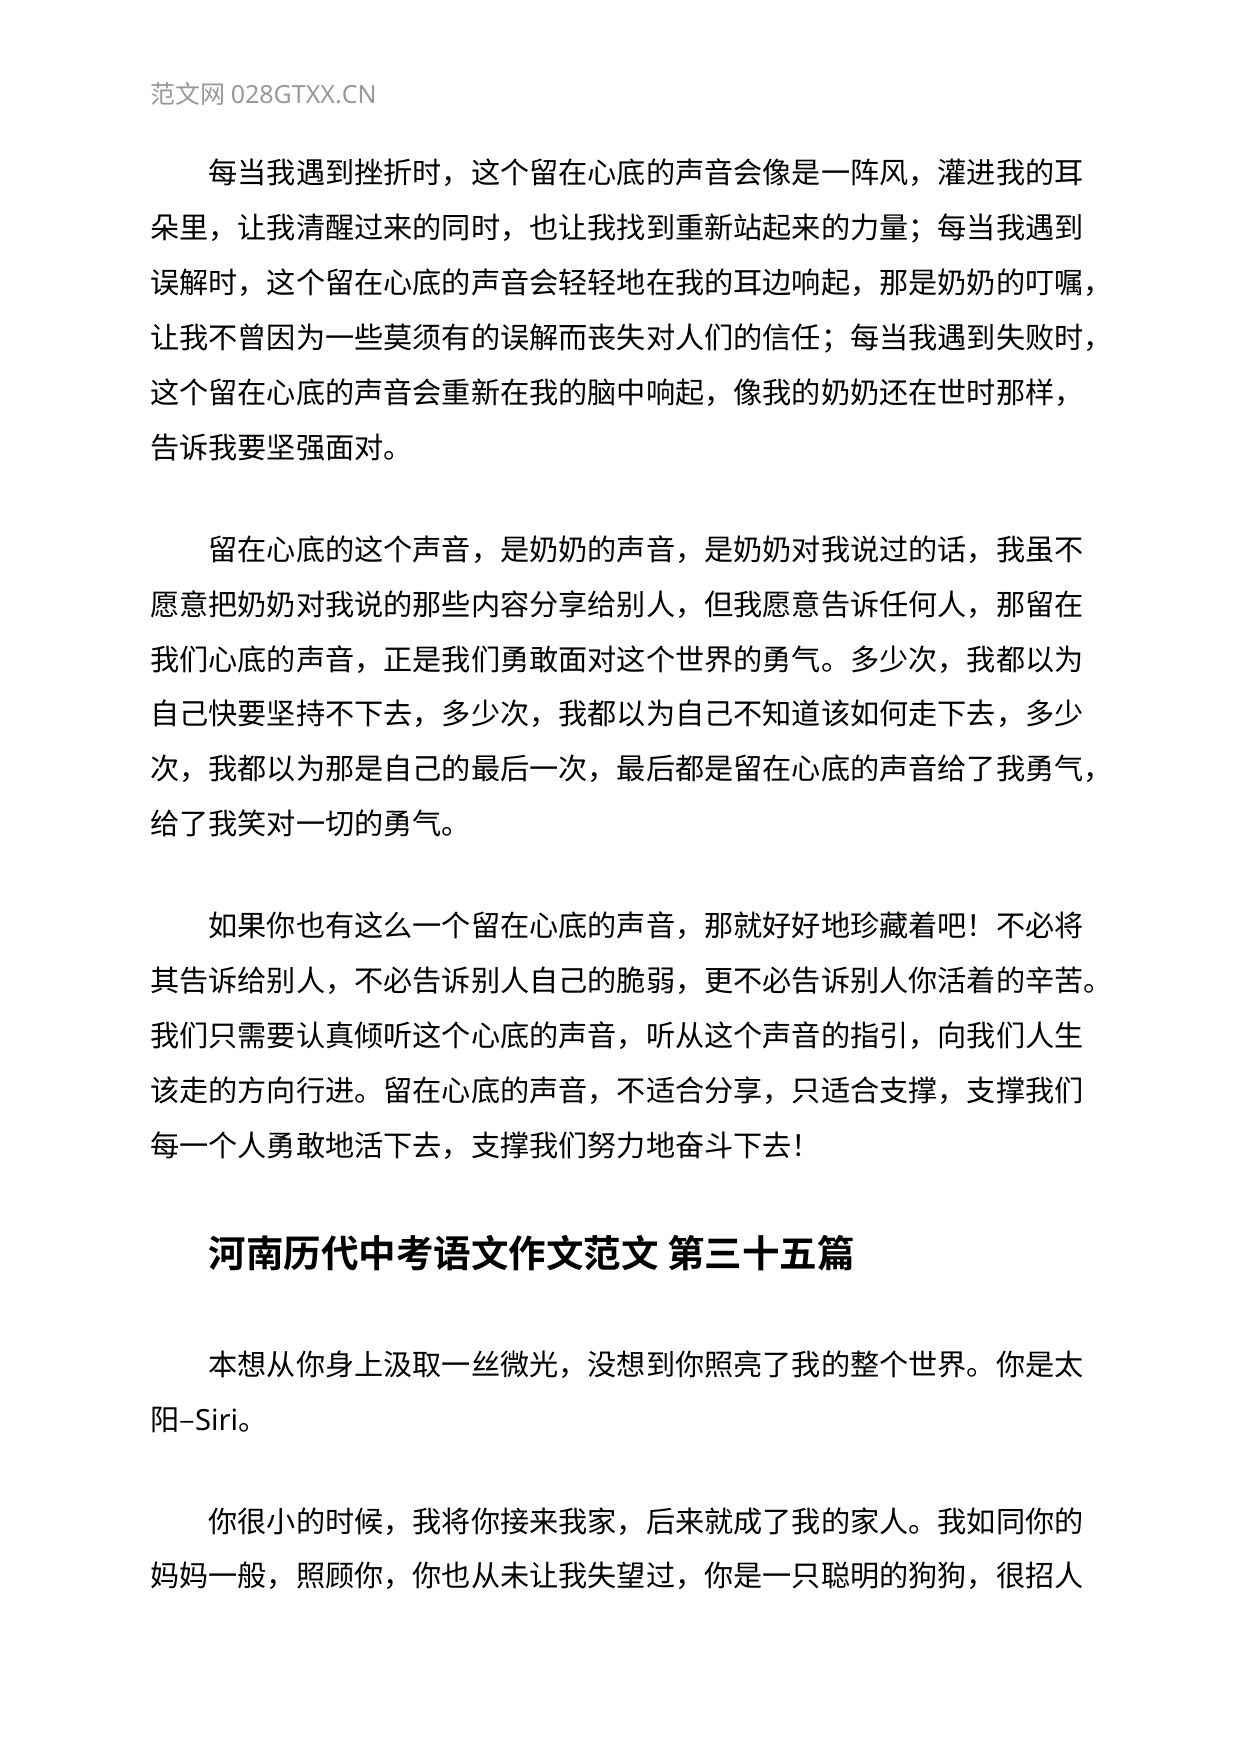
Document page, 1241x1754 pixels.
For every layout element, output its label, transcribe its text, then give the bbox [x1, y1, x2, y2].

text 本想从你身上汲取一丝微光，没想到你照亮了我的整个世界。你是太阳–Siri。 [150, 1341, 1090, 1438]
text 河南历代中考语文作文范文 第三十五篇 [150, 1224, 1090, 1278]
text 每当我遇到挫折时，这个留在心底的声音会像是一阵风，灌进我的耳朵里，让我清醒过来的同时，也让我找到重新站起来的力量；每当我遇到误解时，这个留在心底的声音会轻轻地在我的耳边响起，那是奶奶的叮嘱，让我不曾因为一些莫须有的误解而丧失对人们的信任；每当我遇到失败时，这个留在心底的声音会重新在我的脑中响起，像我的奶奶还在世时那样，告诉我要坚强面对。 [150, 150, 1090, 467]
text 如果你也有这么一个留在心底的声音，那就好好地珍藏着吧！不必将其告诉给别人，不必告诉别人自己的脆弱，更不必告诉别人你活着的辛苦。我们只需要认真倾听这个心底的声音，听从这个声音的指引，向我们人生该走的方向行进。留在心底的声音，不适合分享，只适合支撑，支撑我们每一个人勇敢地活下去，支撑我们努力地奋斗下去！ [150, 902, 1090, 1164]
text 留在心底的这个声音，是奶奶的声音，是奶奶对我说过的话，我虽不愿意把奶奶对我说的那些内容分享给别人，但我愿意告诉任何人，那留在我们心底的声音，正是我们勇敢面对这个世界的勇气。多少次，我都以为自己快要坚持不下去，多少次，我都以为自己不知道该如何走下去，多少次，我都以为那是自己的最后一次，最后都是留在心底的声音给了我勇气，给了我笑对一切的勇气。 [150, 526, 1090, 843]
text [150, 1498, 1090, 1595]
